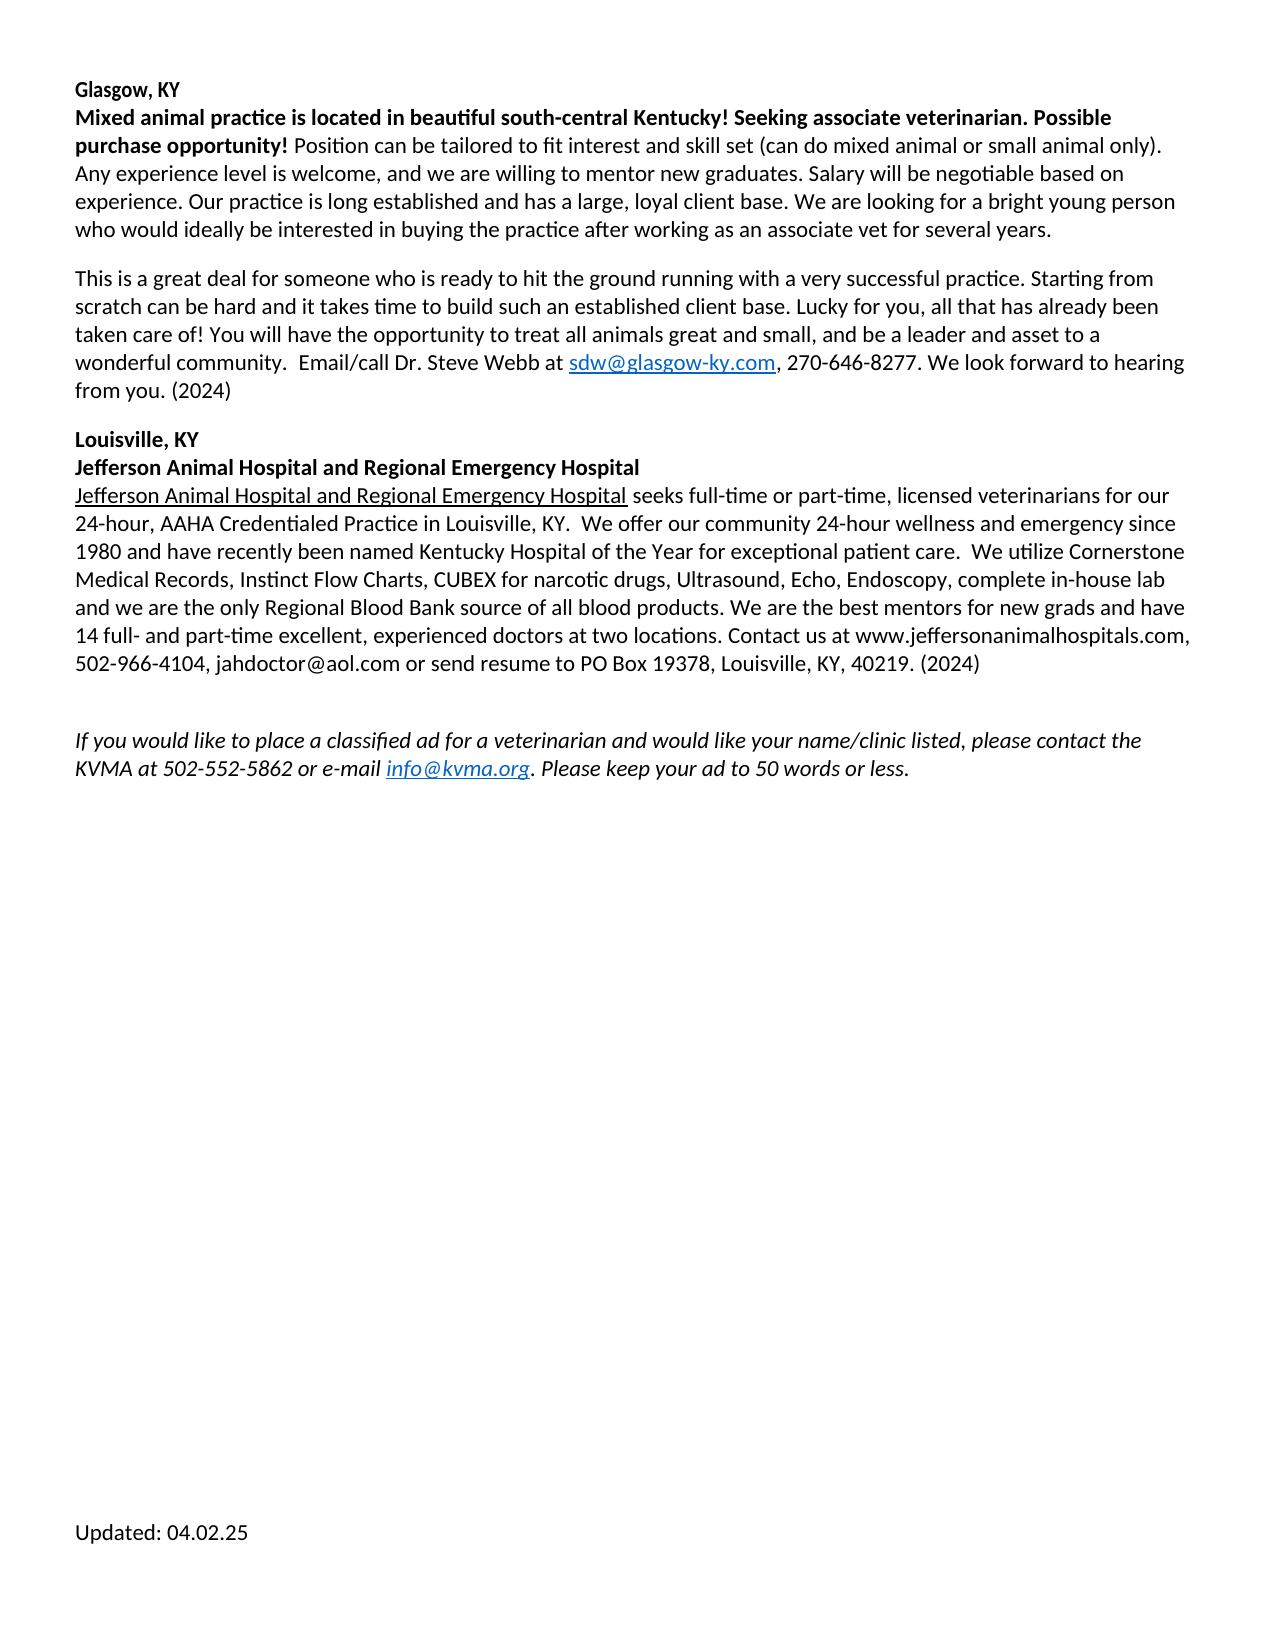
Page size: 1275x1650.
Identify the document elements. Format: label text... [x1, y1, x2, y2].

text Louisville, KY Jefferson Animal Hospital and Regional Emergency Hospital Jefferson Animal Hospital and Regional Emergency Hospital seeks full-time or part-time, licensed veterinarians for our 24-hour, AAHA Credentialed Practice in Louisville, KY. We offer our community 24-hour wellness and emergency since 1980 and have recently been named Kentucky Hospital of the Year for exceptional patient care. We utilize Cornerstone Medical Records, Instinct Flow Charts, CUBEX for narcotic drugs, Ultrasound, Echo, Endoscopy, complete in-house lab and we are the only Regional Blood Bank source of all blood products. We are the best mentors for new grads and have 14 full- and part-time excellent, experienced doctors at two locations. Contact us at www.jeffersonanimalhospitals.com, 502-966-4104, jahdoctor@aol.com or send resume to PO Box 19378, Louisville, KY, 40219. (2024) [75, 425, 1200, 677]
text Mixed animal practice is located in beautiful south-central Kentucky! Seeking associate veterinarian. Possible purchase opportunity! Position can be tailored to fit interest and skill set (can do mixed animal or small animal only). Any experience level is welcome, and we are willing to mentor new graduates. Salary will be negotiable based on experience. Our practice is long established and has a large, loyal client base. We are looking for a bright young person who would ideally be interested in buying the practice after working as an associate vet for several years. [75, 103, 1200, 243]
text If you would like to place a classified ad for a veterinarian and would like your name/clinic listed, please contact the KVMA at 502-552-5862 or e-mail info@kvma.org. Please keep your ad to 50 words or less. [75, 726, 1200, 782]
text Glasgow, KY [75, 75, 1200, 103]
text This is a great deal for someone who is ready to hit the ground running with a very successful practice. Starting from scratch can be hard and it takes time to build such an established client base. Lucky for you, all that has already been taken care of! You will have the opportunity to treat all animals great and small, and be a leader and asset to a wonderful community. Email/call Dr. Steve Webb at sdw@glasgow-ky.com, 270-646-8277. We look forward to hearing from you. (2024) [75, 264, 1200, 404]
